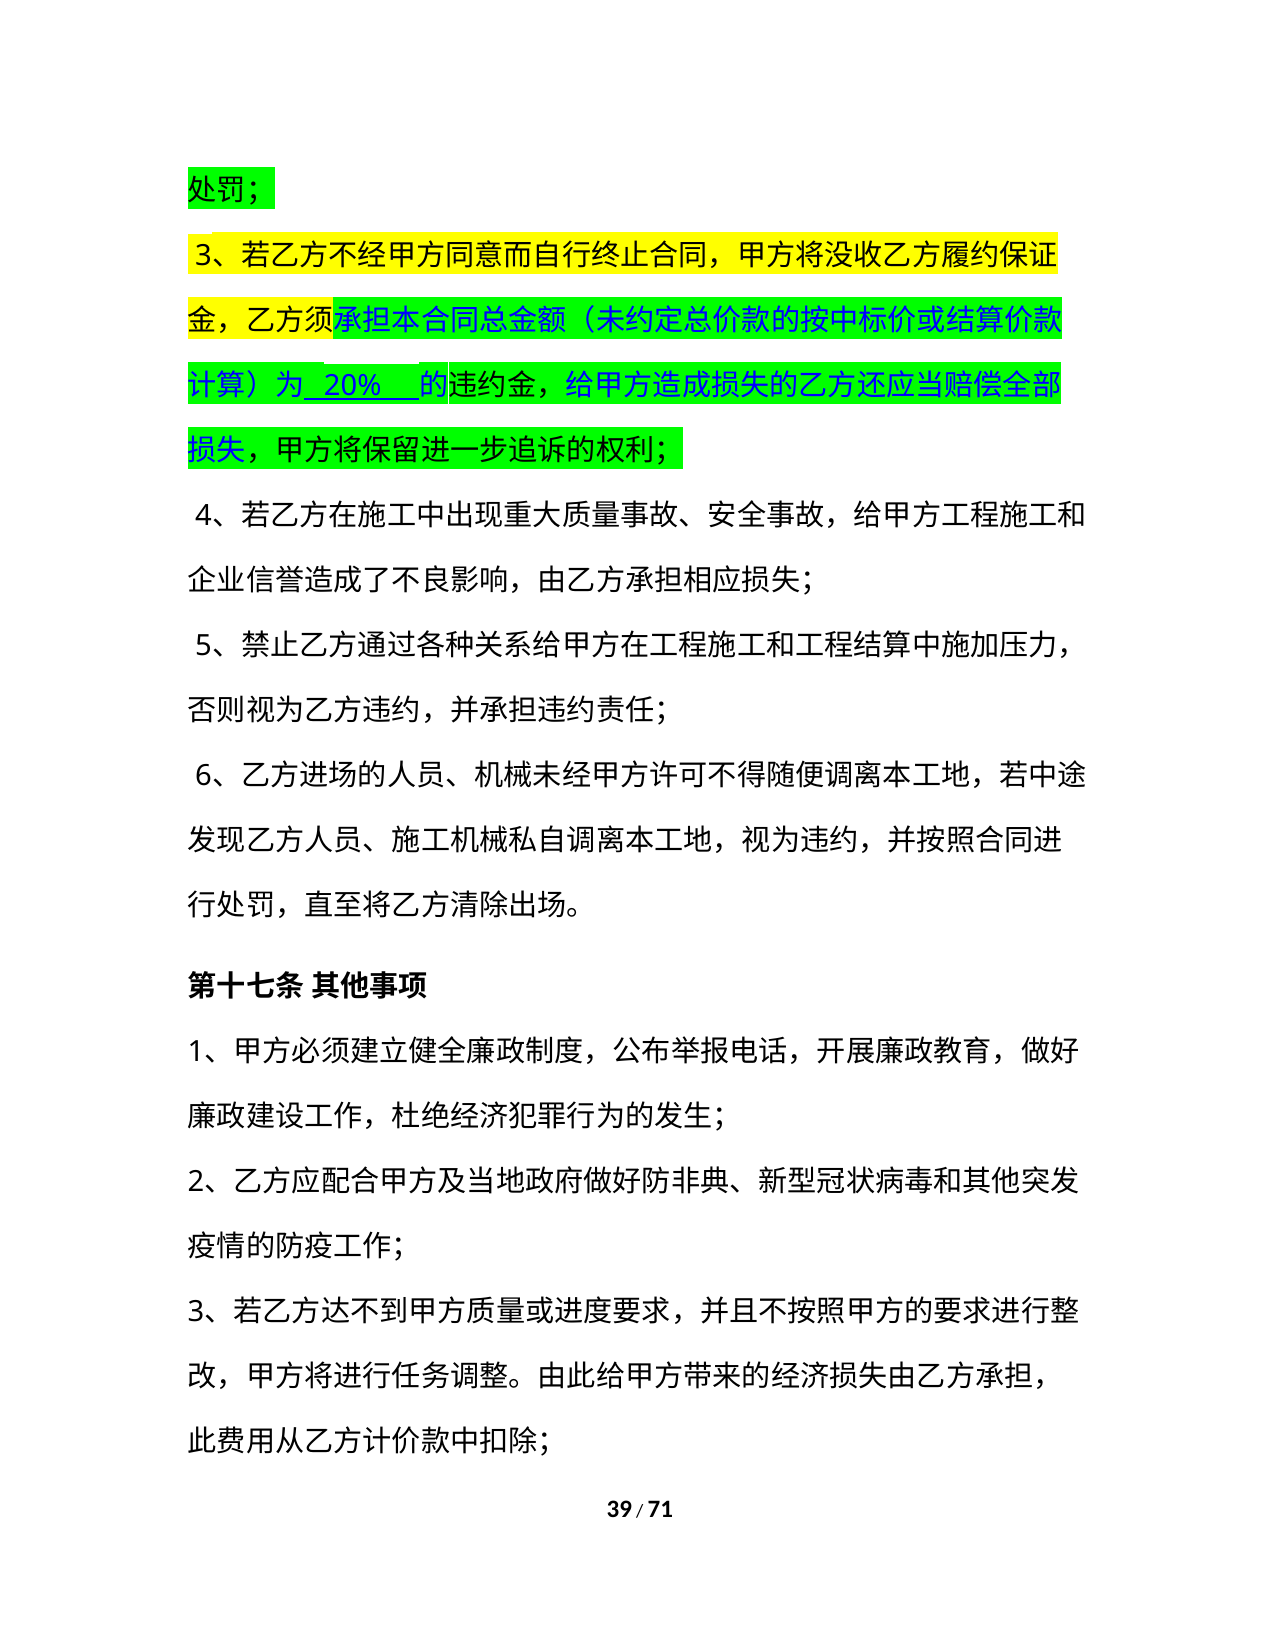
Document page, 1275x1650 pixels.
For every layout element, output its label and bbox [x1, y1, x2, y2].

text [187, 155, 1087, 935]
text [187, 952, 1087, 1472]
